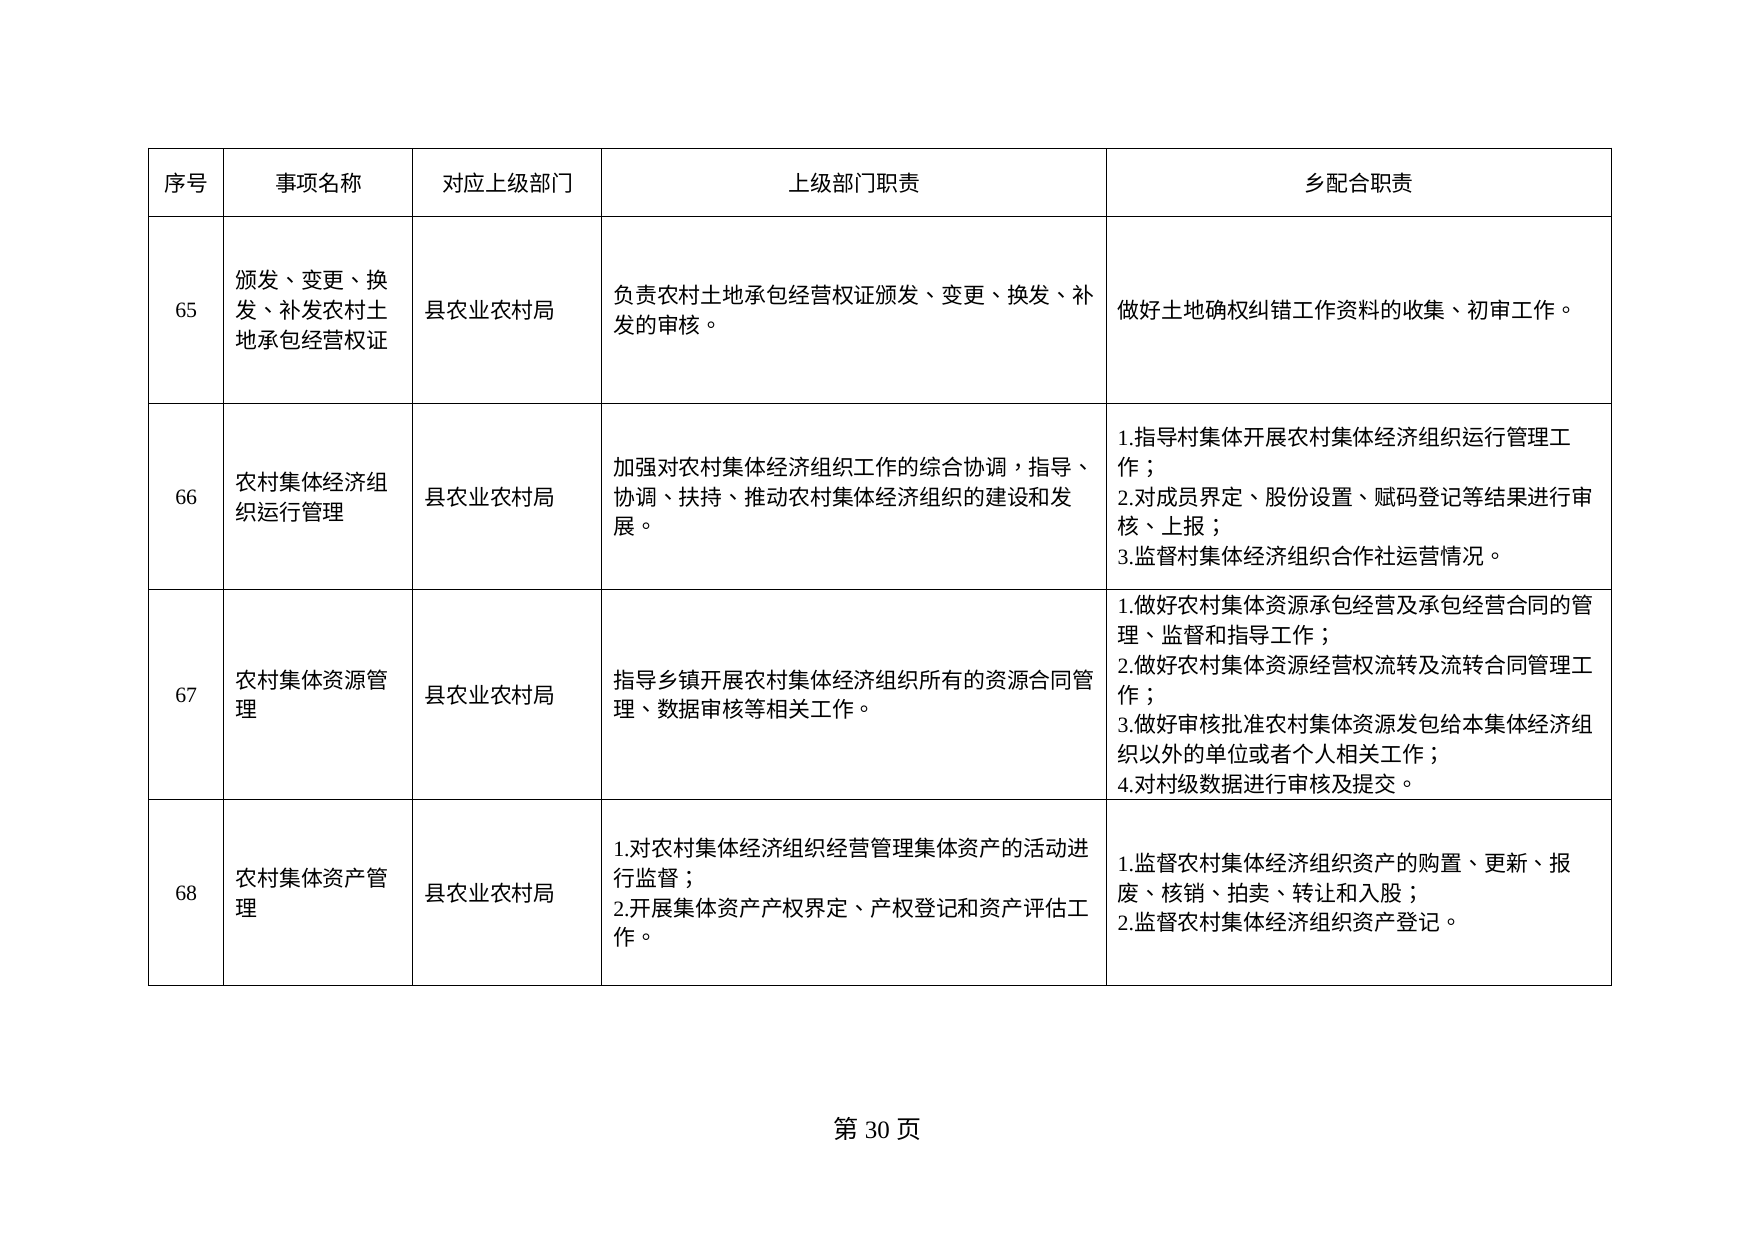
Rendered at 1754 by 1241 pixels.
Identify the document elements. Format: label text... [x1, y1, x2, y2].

table_cell 65 [149, 217, 223, 403]
table_cell 指导乡镇开展农村集体经济组织所有的资源合同管理、数据审核等相关工作。 [602, 590, 1106, 799]
table_header 上级部门职责 [602, 149, 1106, 216]
table_cell 县农业农村局 [413, 800, 601, 985]
table_cell 1.做好农村集体资源承包经营及承包经营合同的管理、监督和指导工作； 2.做好农村集体资源经营权流转及流转合同管理工作； 3.做好审核批准农村集体资源发包给本集体经济组织以外的单位或者个人相关工作； 4.对村级数据进行审核及提交。 [1107, 590, 1611, 799]
table_cell 1.对农村集体经济组织经营管理集体资产的活动进行监督； 2.开展集体资产产权界定、产权登记和资产评估工作。 [602, 800, 1106, 985]
table_cell 负责农村土地承包经营权证颁发、变更、换发、补发的审核。 [602, 217, 1106, 403]
table_header 乡配合职责 [1107, 149, 1611, 216]
table_cell 农村集体经济组织运行管理 [224, 404, 412, 589]
table_cell 县农业农村局 [413, 590, 601, 799]
table_cell 农村集体资产管理 [224, 800, 412, 985]
table_cell 68 [149, 800, 223, 985]
table_cell 1.监督农村集体经济组织资产的购置、更新、报废、核销、拍卖、转让和入股； 2.监督农村集体经济组织资产登记。 [1107, 800, 1611, 985]
table_header 序号 [149, 149, 223, 216]
table_cell 县农业农村局 [413, 217, 601, 403]
table_header 对应上级部门 [413, 149, 601, 216]
table_cell 县农业农村局 [413, 404, 601, 589]
table_cell 加强对农村集体经济组织工作的综合协调，指导、协调、扶持、推动农村集体经济组织的建设和发展。 [602, 404, 1106, 589]
table_header 事项名称 [224, 149, 412, 216]
table_cell 做好土地确权纠错工作资料的收集、初审工作。 [1107, 217, 1611, 403]
table_cell 67 [149, 590, 223, 799]
table_cell 1.指导村集体开展农村集体经济组织运行管理工作； 2.对成员界定、股份设置、赋码登记等结果进行审核、上报； 3.监督村集体经济组织合作社运营情况。 [1107, 404, 1611, 589]
table_cell 农村集体资源管理 [224, 590, 412, 799]
table_cell 66 [149, 404, 223, 589]
table_cell 颁发、变更、换发、补发农村土地承包经营权证 [224, 217, 412, 403]
